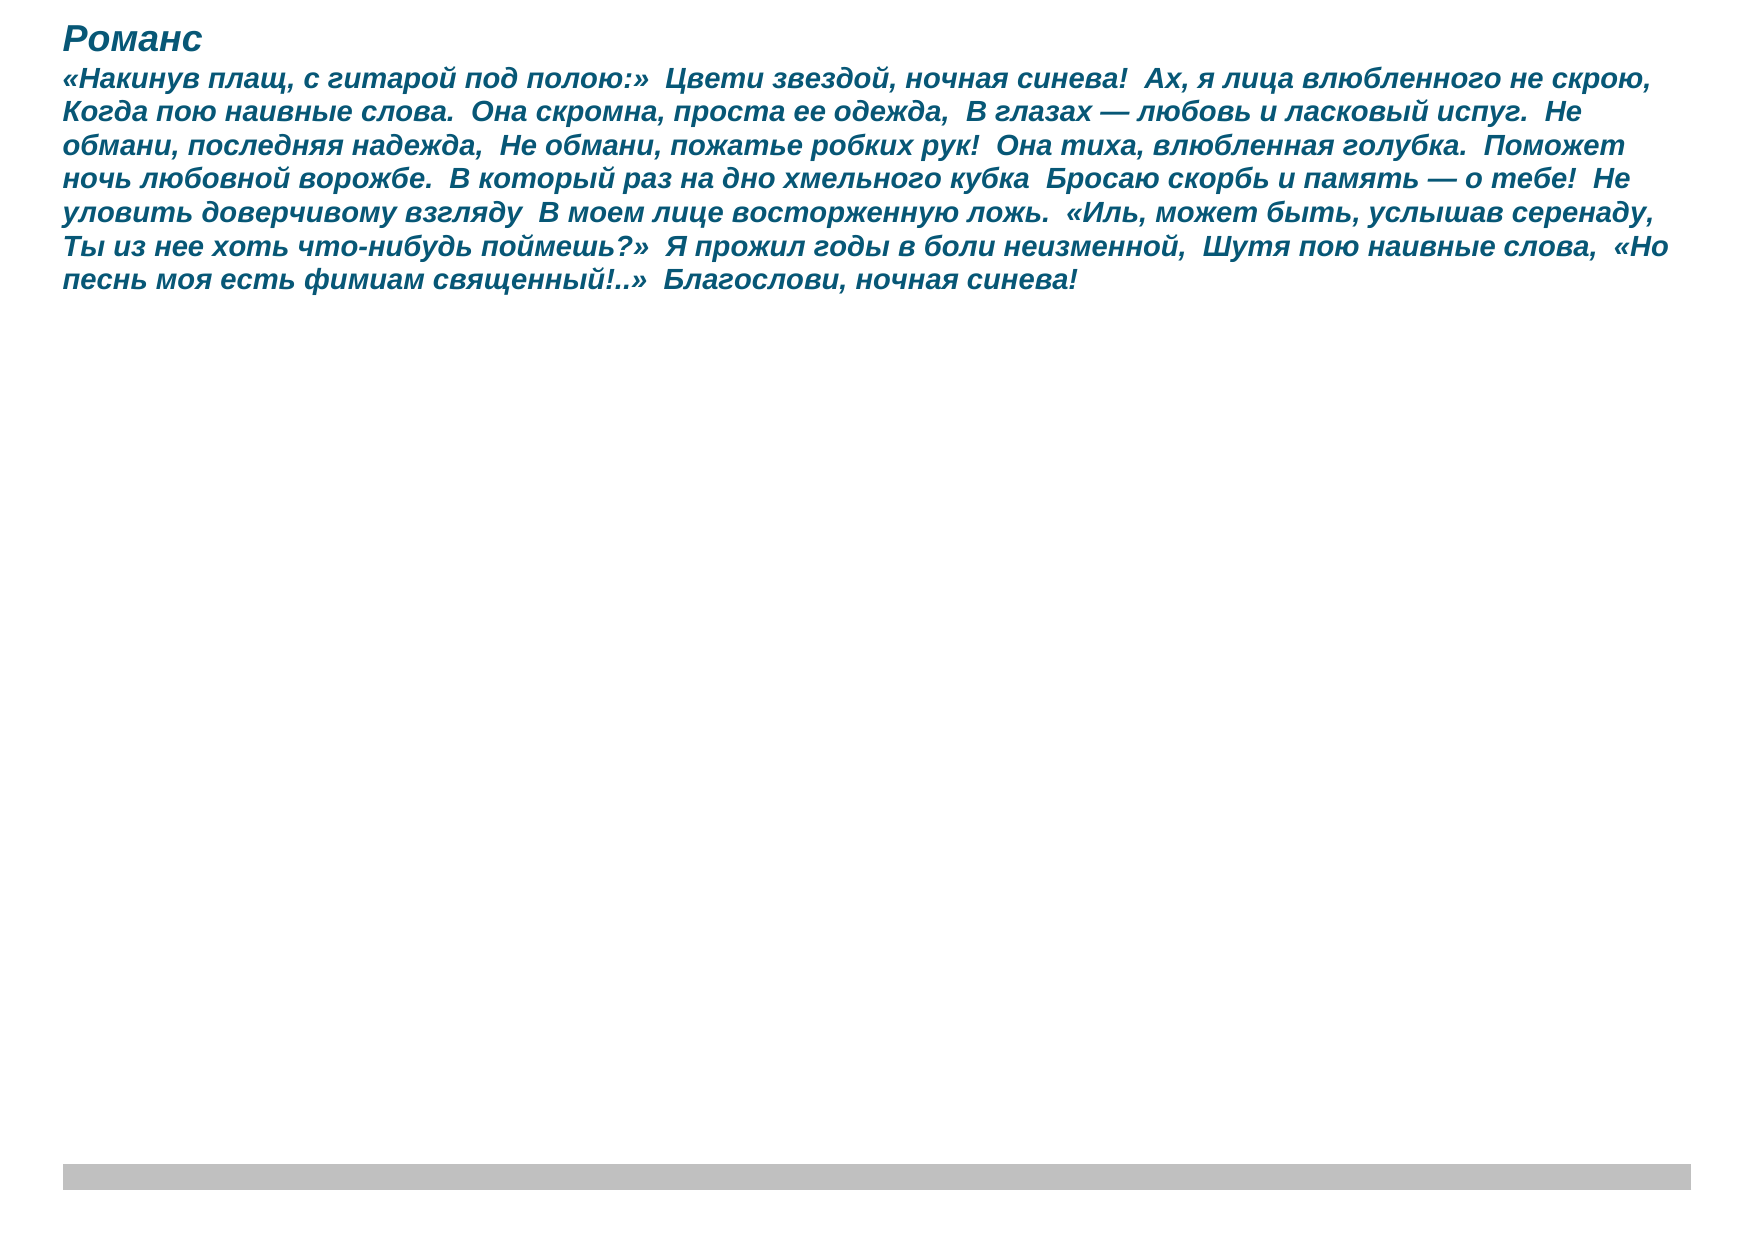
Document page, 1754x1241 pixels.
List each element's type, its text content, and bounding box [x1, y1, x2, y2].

text «Накинув плащ, с гитарой под полою:» [62, 61, 1691, 296]
subtitle Романс [62, 17, 1691, 60]
